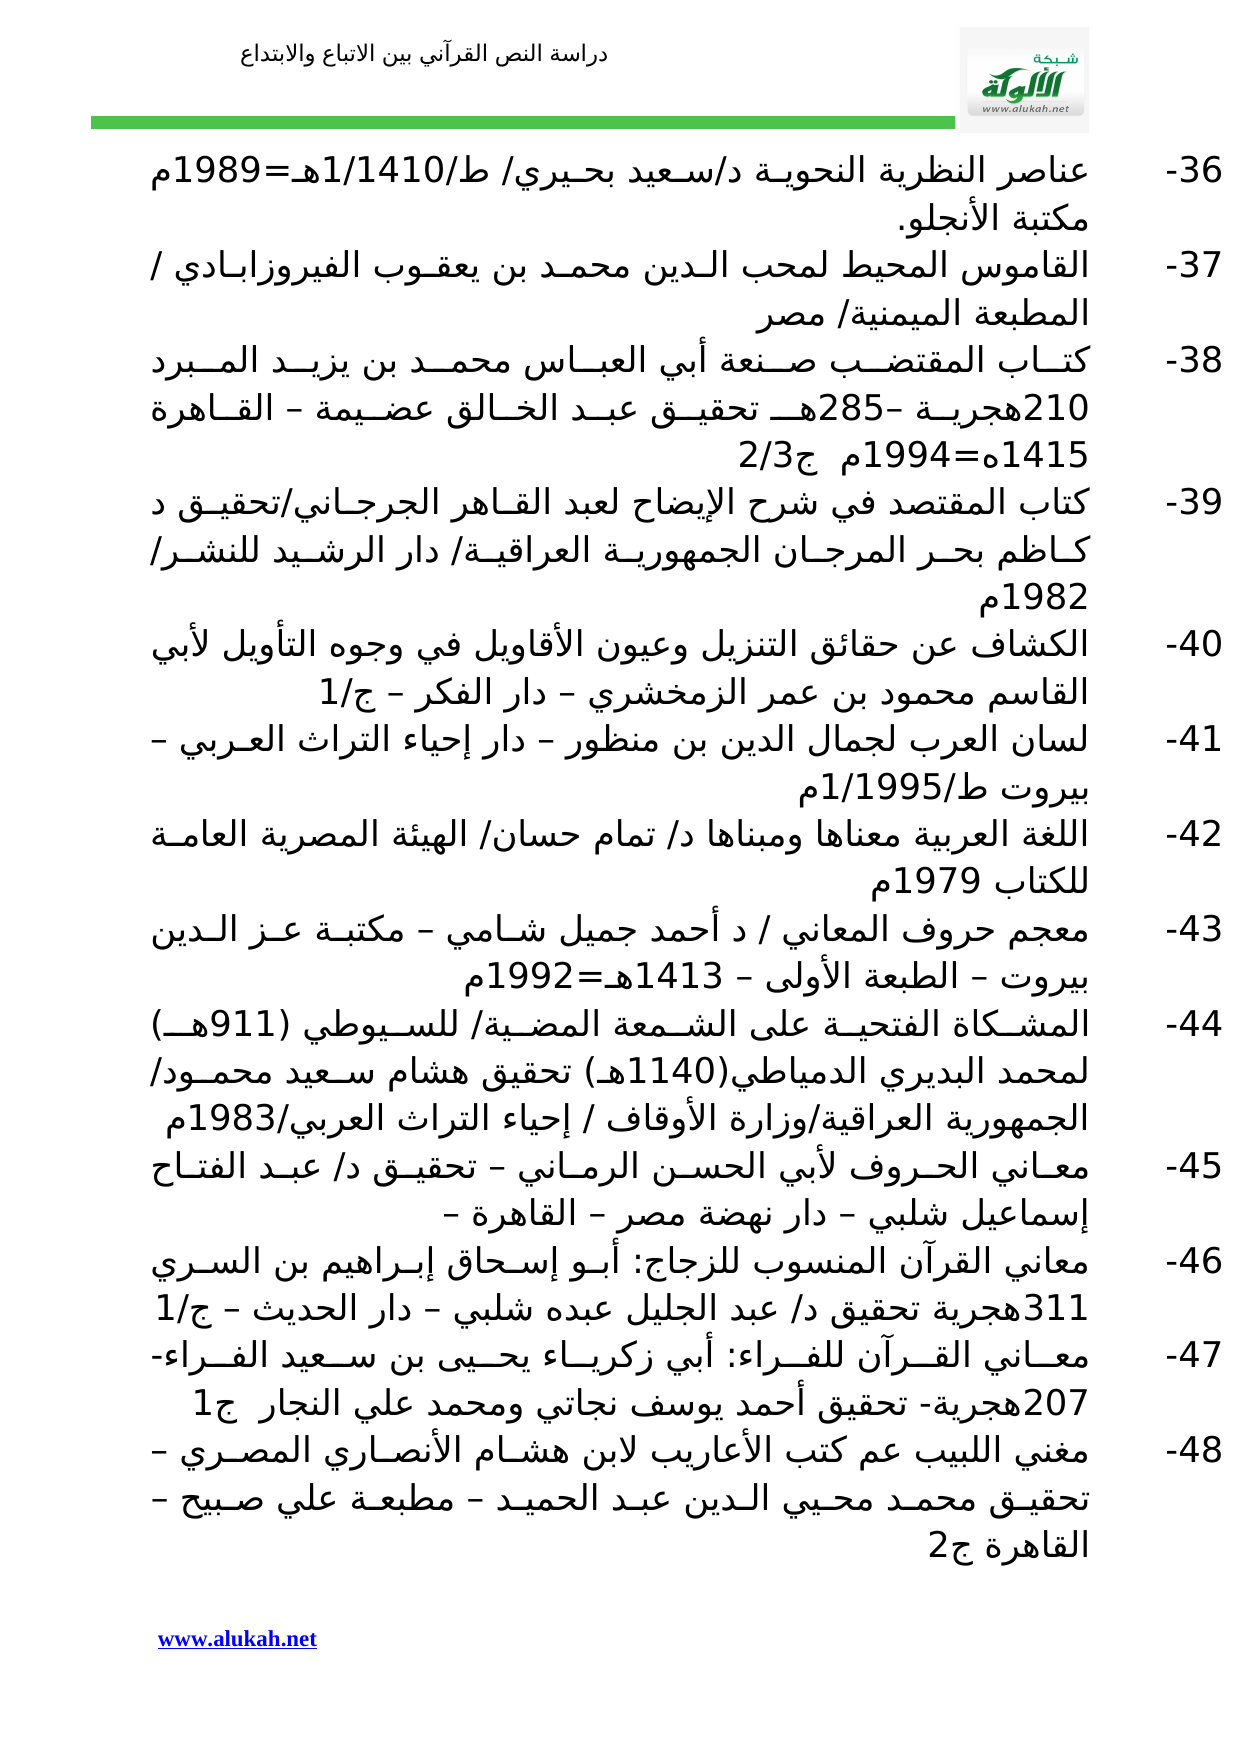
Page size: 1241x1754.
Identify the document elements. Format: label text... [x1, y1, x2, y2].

list عناصر النظرية النحوية د/سعيد بحيري/ ط/1/1410هـ=1989م مكتبة الأنجلو. [150, 150, 1165, 239]
list الكشاف عن حقائق التنزيل وعيون الأقاويل في وجوه التأويل لأبي القاسم محمود بن عمر الزمخشري – دار الفكر – ج/1 [150, 624, 1165, 713]
list معاني الحروف لأبي الحسن الرماني – تحقيق د/ عبد الفتاح إسماعيل شلبي – دار نهضة مصر – القاهرة – [150, 1145, 1165, 1234]
list لسان العرب لجمال الدين بن منظور – دار إحياء التراث العربي – بيروت ط/1/1995م [150, 719, 1165, 807]
list معاني القرآن المنسوب للزجاج: أبو إسحاق إبراهيم بن السري 311هجرية تحقيق د/ عبد الجليل عبده شلبي – دار الحديث – ج/1 [150, 1240, 1165, 1329]
list المشكاة الفتحية على الشمعة المضية/ للسيوطي (911هـ) لمحمد البديري الدمياطي(1140هـ) تحقيق هشام سعيد محمود/ الجمهورية العراقية/وزارة الأوقاف / إحياء التراث العربي/1983م [150, 1003, 1165, 1139]
list معجم حروف المعاني / د أحمد جميل شامي – مكتبة عز الدين بيروت – الطبعة الأولى – 1413هـ=1992م [150, 908, 1165, 997]
list مغني اللبيب عم كتب الأعاريب لابن هشام الأنصاري المصري – تحقيق محمد محيي الدين عبد الحميد – مطبعة علي صبيح –القاهرة ج2 [150, 1430, 1165, 1566]
list كتاب المقتصد في شرح الإيضاح لعبد القاهر الجرجاني/تحقيق د كاظم بحر المرجان الجمهورية العراقية/ دار الرشيد للنشر/1982م [150, 482, 1165, 618]
list القاموس المحيط لمحب الدين محمد بن يعقوب الفيروزابادي / المطبعة الميمنية/ مصر [150, 245, 1165, 333]
list كتاب المقتضب صنعة أبي العباس محمد بن يزيد المبرد 210هجرية –285هـ تحقيق عبد الخالق عضيمة – القاهرة 1415ه=1994م ج2/3 [150, 339, 1165, 476]
list اللغة العربية معناها ومبناها د/ تمام حسان/ الهيئة المصرية العامة للكتاب 1979م [150, 813, 1165, 902]
list معاني القرآن للفراء: أبي زكرياء يحيى بن سعيد الفراء-207هجرية- تحقيق أحمد يوسف نجاتي ومحمد علي النجار ج1 [150, 1335, 1165, 1423]
